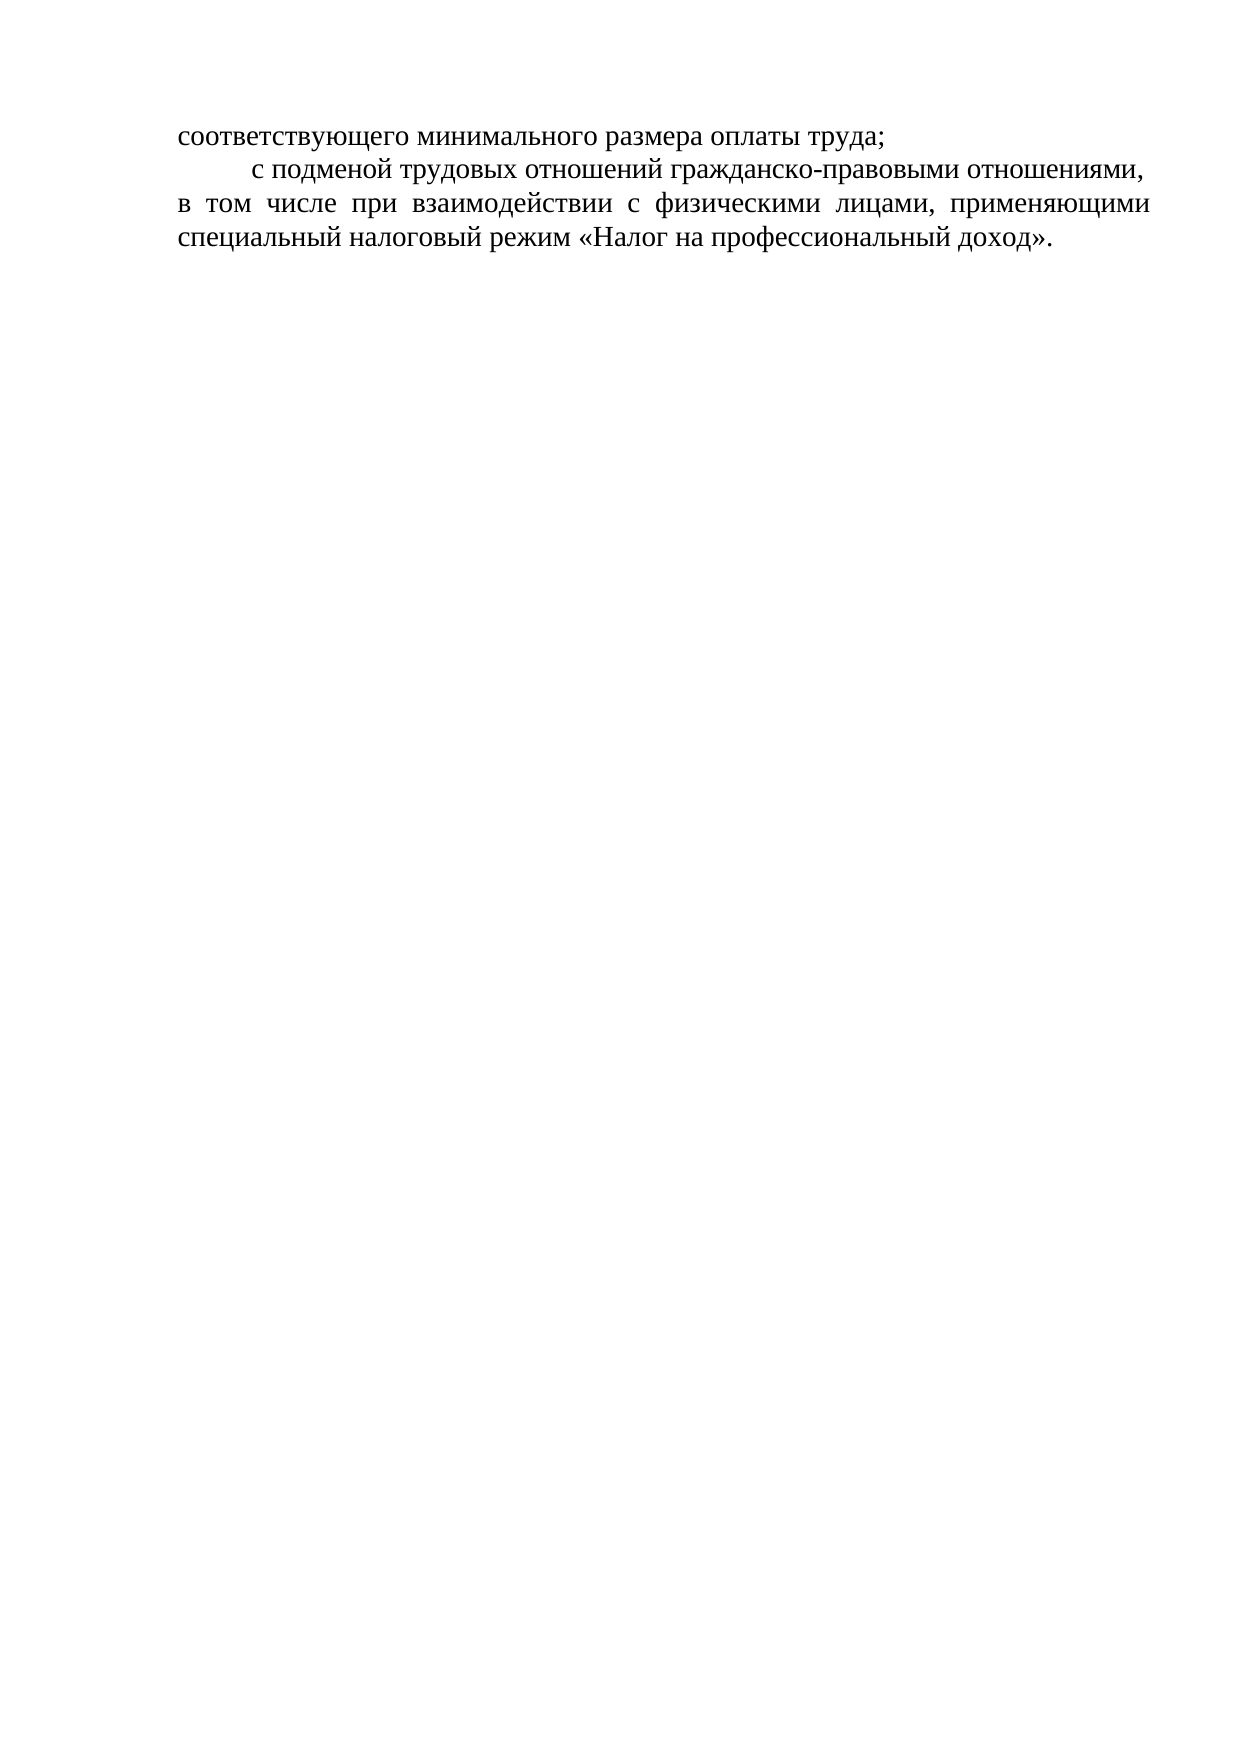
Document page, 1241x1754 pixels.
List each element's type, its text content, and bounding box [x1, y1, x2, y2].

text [177, 118, 1152, 152]
text с подменой трудовых отношений гражданско-правовыми отношениями, в том числе при взаимодействии с физическими лицами, применяющими специальный налоговый режим «Налог на профессиональный доход». [177, 152, 1152, 252]
